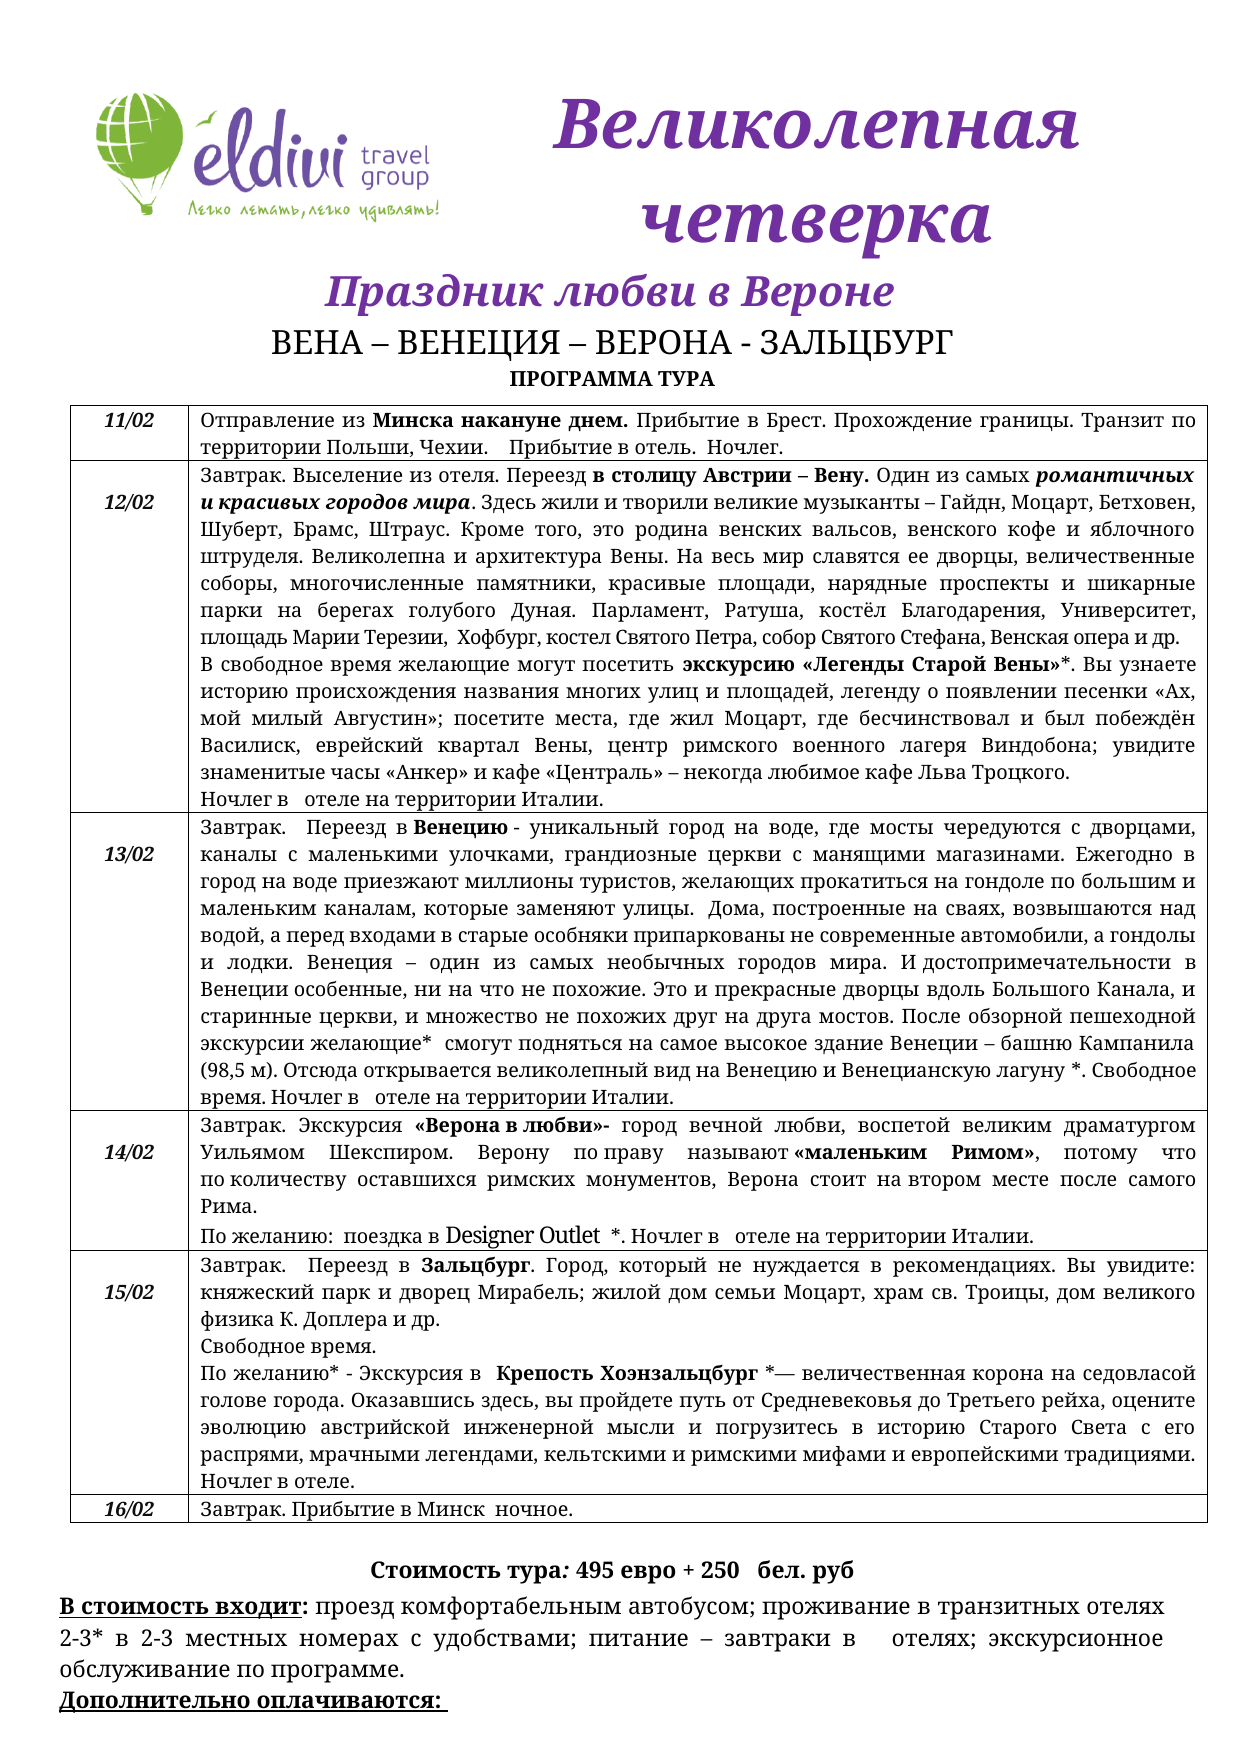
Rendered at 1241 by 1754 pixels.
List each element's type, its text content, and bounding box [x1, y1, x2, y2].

subtitle ВЕНА – ВЕНЕЦИЯ – ВЕРОНА - ЗАЛЬЦБУРГ [59, 319, 1165, 364]
text В стоимость входит: проезд комфортабельным автобусом; проживание в транзитных отелях 2-3* в 2-3 местных номерах с удобствами; питание – завтраки в отелях; экскурсионное обслуживание по программе. [59, 1590, 1165, 1684]
text ПРОГРАММА ТУРА [59, 364, 1165, 393]
table_cell 12/02 [71, 461, 188, 812]
table_cell Завтрак. Выселение из отеля. Переезд в столицу Австрии – Вену. Один из самых романтичных и красивых городов мира. Здесь жили и творили великие музыканты – Гайдн, Моцарт, Бетховен, Шуберт, Брамс, Штраус. Кроме того, это родина венских вальсов, венского кофе и яблочного штруделя. Великолепна и архитектура Вены. На весь мир славятся ее дворцы, величественные соборы, многочисленные памятники, красивые площади, нарядные проспекты и шикарные парки на берегах голубого Дуная. Парламент, Ратуша, костёл Благодарения, Университет, площадь Марии Терезии, Хофбург, костел Святого Петра, собор Святого Стефана, Венская опера и др. В свободное время желающие могут посетить экскурсию «Легенды Старой Вены»*. Вы узнаете историю происхождения названия многих улиц и площадей, легенду о появлении песенки «Ах, мой милый Августин»; посетите места, где жил Моцарт, где бесчинствовал и был побеждён Василиск, еврейский квартал Вены, центр римского военного лагеря Виндобона; увидите знаменитые часы «Анкер» и кафе «Централь» – некогда любимое кафе Льва Троцкого. Ночлег в отеле на территории Италии. [189, 461, 1207, 812]
text Великолепная [59, 75, 1165, 169]
text четверка [59, 169, 1165, 262]
table_cell Завтрак. Прибытие в Минск ночное. [189, 1495, 1207, 1522]
table_cell Завтрак. Переезд в Зальцбург. Город, который не нуждается в рекомендациях. Вы увидите: княжеский парк и дворец Мирабель; жилой дом семьи Моцарт, храм св. Троицы, дом великого физика К. Доплера и др. Свободное время. По желанию* - Экскурсия в Крепость Хоэнзальцбург *— величественная корона на седовласой голове города. Оказавшись здесь, вы пройдете путь от Средневековья до Третьего рейха, оцените эволюцию австрийской инженерной мысли и погрузитесь в историю Старого Света с его распрями, мрачными легендами, кельтскими и римскими мифами и европейскими традициями. Ночлег в отеле. [189, 1251, 1207, 1494]
table_cell 13/02 [71, 813, 188, 1110]
text Стоимость тура: 495 евро + 250 бел. руб [59, 1554, 1165, 1586]
table_header Отправление из Минска накануне днем. Прибытие в Брест. Прохождение границы. Транзит по территории Польши, Чехии. Прибытие в отель. Ночлег. [189, 406, 1207, 460]
subtitle Праздник любви в Вероне [59, 262, 1165, 319]
table_cell 16/02 [71, 1495, 188, 1522]
table_cell 14/02 [71, 1111, 188, 1250]
table_header 11/02 [71, 406, 188, 460]
table_cell Завтрак. Переезд в Венецию - уникальный город на воде, где мосты чередуются с дворцами, каналы с маленькими улочками, грандиозные церкви с манящими магазинами. Ежегодно в город на воде приезжают миллионы туристов, желающих прокатиться на гондоле по большим и маленьким каналам, которые заменяют улицы. Дома, построенные на сваях, возвышаются над водой, а перед входами в старые особняки припаркованы не современные автомобили, а гондолы и лодки. Венеция – один из самых необычных городов мира. И достопримечательности в Венеции особенные, ни на что не похожие. Это и прекрасные дворцы вдоль Большого Канала, и старинные церкви, и множество не похожих друг на друга мостов. После обзорной пешеходной экскурсии желающие* смогут подняться на самое высокое здание Венеции – башню Кампанила (98,5 м). Отсюда открывается великолепный вид на Венецию и Венецианскую лагуну *. Свободное время. Ночлег в отеле на территории Италии. [189, 813, 1207, 1110]
list Дополнительно оплачиваются: [59, 1684, 1164, 1715]
table_cell Завтрак. Экскурсия «Верона в любви»- город вечной любви, воспетой великим драматургом Уильямом Шекспиром. Верону по праву называют «маленьким Римом», потому что по количеству оставшихся римских монументов, Верона стоит на втором месте после самого Рима. По желанию: поездка в Designer Outlet *. Ночлег в отеле на территории Италии. [189, 1111, 1207, 1250]
table_cell 15/02 [71, 1251, 188, 1494]
picture [84, 90, 451, 227]
